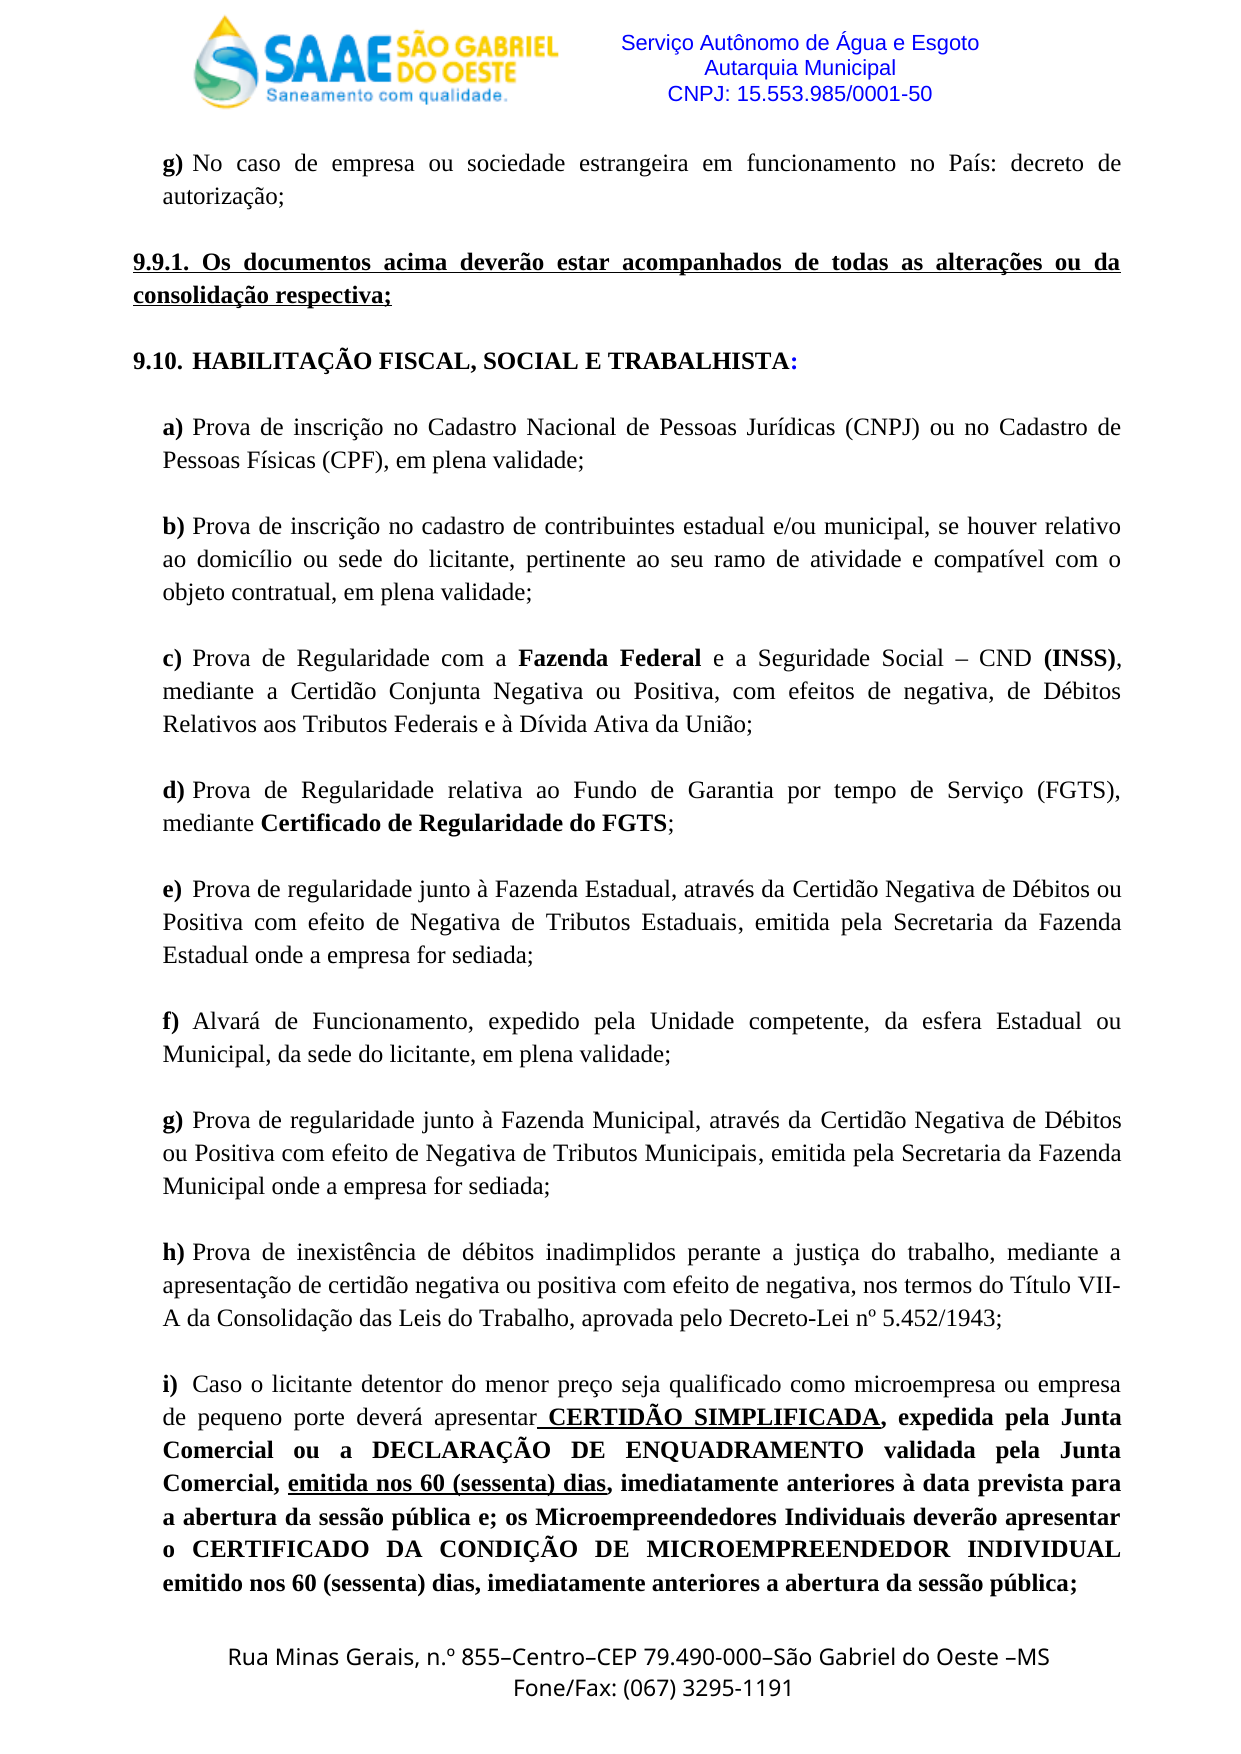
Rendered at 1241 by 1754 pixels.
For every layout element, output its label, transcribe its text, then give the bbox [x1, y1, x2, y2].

list No caso de empresa ou sociedade estrangeira em funcionamento no País: decreto de autorização; [162, 148, 1122, 209]
list Prova de regularidade junto à Fazenda Municipal, através da Certidão Negativa de Débitos ou Positiva com efeito de Negativa de Tributos Municipais, emitida pela Secretaria da Fazenda Municipal onde a empresa for sediada; [162, 1105, 1122, 1200]
list Caso o licitante detentor do menor preço seja qualificado como microempresa ou empresa de pequeno porte deverá apresentar CERTIDÃO SIMPLIFICADA, expedida pela Junta Comercial ou a DECLARAÇÃO DE ENQUADRAMENTO validada pela Junta Comercial, emitida nos 60 (sessenta) dias, imediatamente anteriores à data prevista para a abertura da sessão pública e; os Microempreendedores Individuais deverão apresentar o Certificado da Condição de Microempreendedor Individual emitido nos 60 (sessenta) dias, imediatamente anteriores a abertura da sessão pública; [162, 1369, 1122, 1596]
list Prova de inscrição no Cadastro Nacional de Pessoas Jurídicas (CNPJ) ou no Cadastro de Pessoas Físicas (CPF), em plena validade; [162, 412, 1122, 474]
list Prova de Regularidade relativa ao Fundo de Garantia por tempo de Serviço (FGTS), mediante Certificado de Regularidade do FGTS; [162, 775, 1122, 837]
list Prova de inscrição no cadastro de contribuintes estadual e/ou municipal, se houver relativo ao domicílio ou sede do licitante, pertinente ao seu ramo de atividade e compatível com o objeto contratual, em plena validade; [162, 511, 1122, 606]
text 9.9.1. Os documentos acima deverão estar acompanhados de todas as alterações ou da consolidação respectiva; [133, 247, 1122, 308]
list HABILITAÇÃO FISCAL, SOCIAL E TRABALHISTA: [133, 346, 1122, 374]
list Alvará de Funcionamento, expedido pela Unidade competente, da esfera Estadual ou Municipal, da sede do licitante, em plena validade; [162, 1006, 1122, 1068]
list Prova de regularidade junto à Fazenda Estadual, através da Certidão Negativa de Débitos ou Positiva com efeito de Negativa de Tributos Estaduais, emitida pela Secretaria da Fazenda Estadual onde a empresa for sediada; [162, 874, 1122, 969]
list Prova de inexistência de débitos inadimplidos perante a justiça do trabalho, mediante a apresentação de certidão negativa ou positiva com efeito de negativa, nos termos do Título VII-A da Consolidação das Leis do Trabalho, aprovada pelo Decreto-Lei nº 5.452/1943; [162, 1237, 1122, 1332]
list Prova de Regularidade com a Fazenda Federal e a Seguridade Social – CND (INSS), mediante a Certidão Conjunta Negativa ou Positiva, com efeitos de negativa, de Débitos Relativos aos Tributos Federais e à Dívida Ativa da União; [162, 643, 1122, 738]
picture [185, 6, 569, 114]
